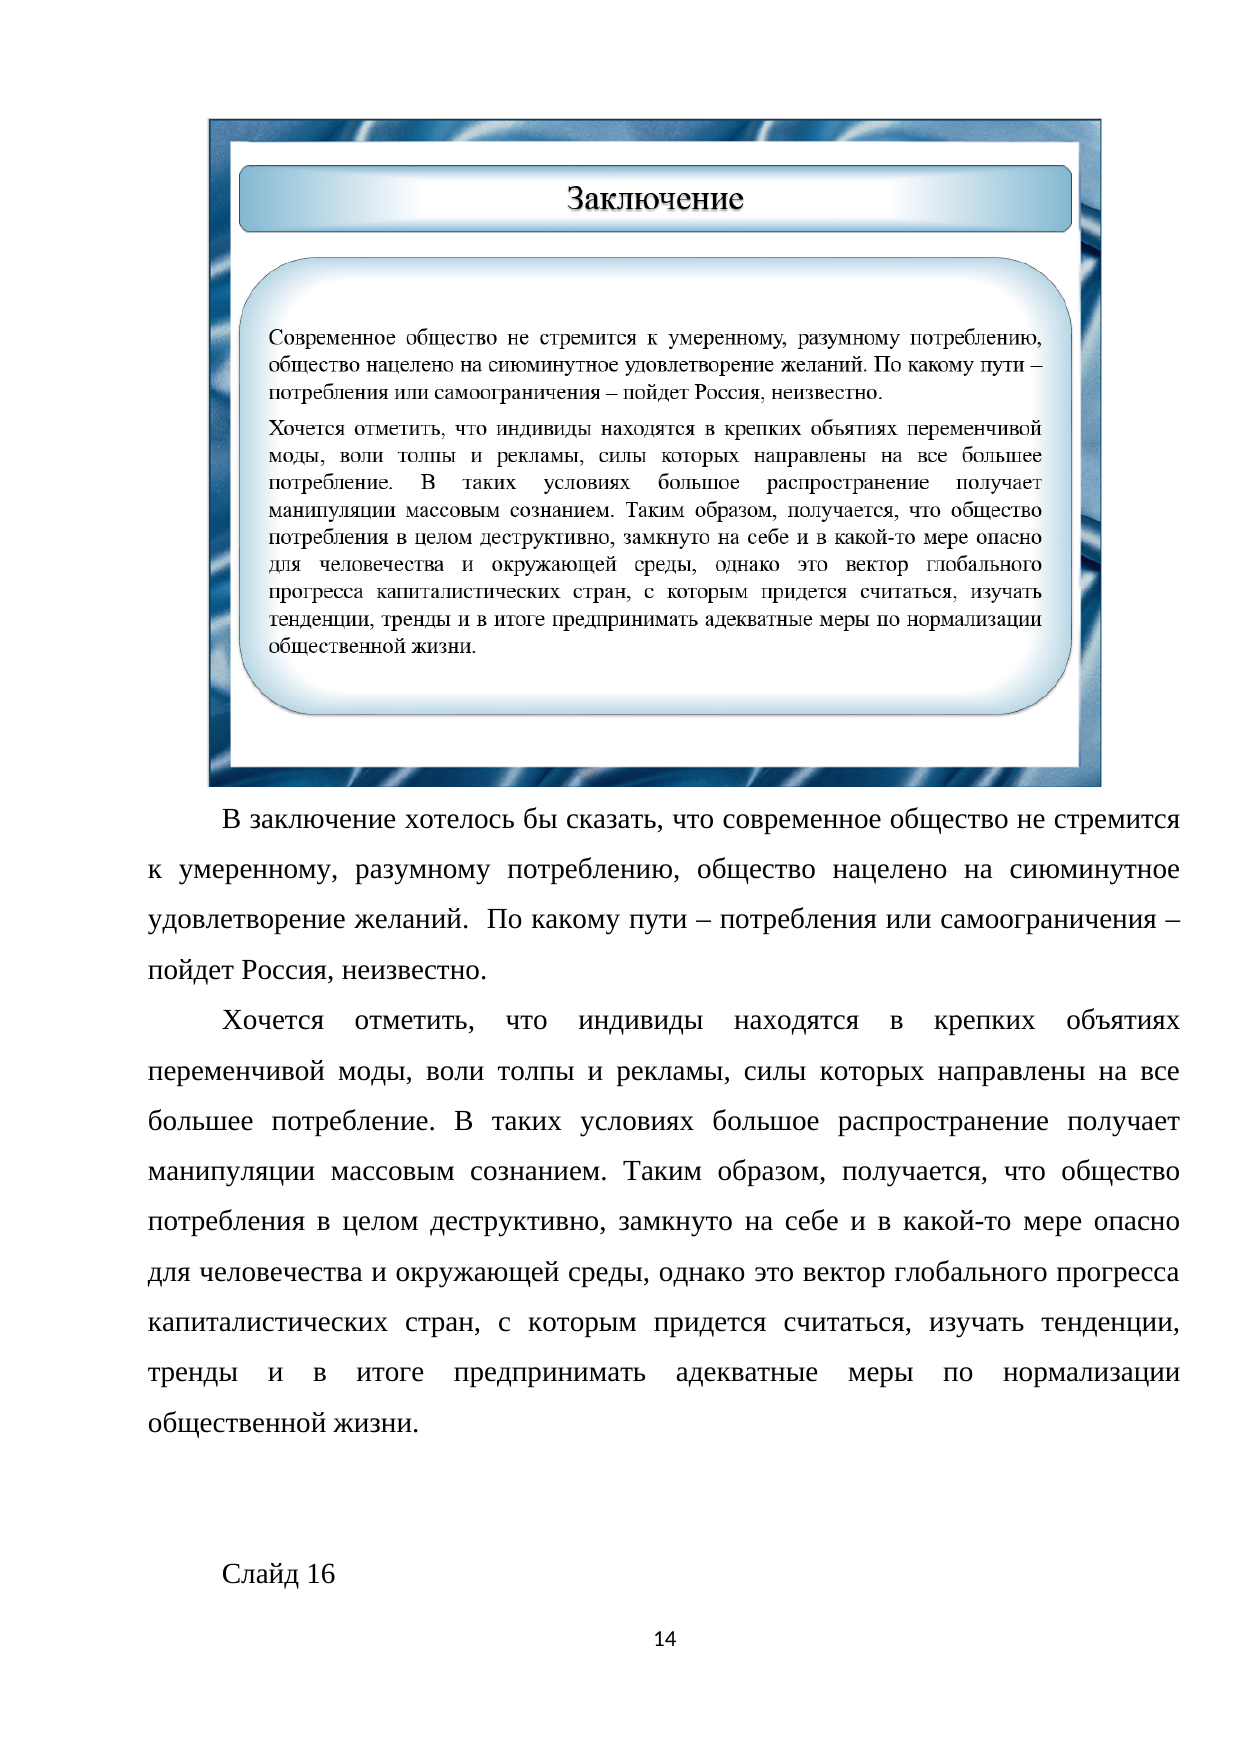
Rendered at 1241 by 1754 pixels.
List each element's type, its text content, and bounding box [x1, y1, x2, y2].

text В заключение хотелось бы сказать, что современное общество не стремится к умеренному, разумному потреблению, общество нацелено на сиюминутное удовлетворение желаний. По какому пути – потребления или самоограничения – пойдет Россия, неизвестно. [148, 801, 1181, 986]
text Хочется отметить, что индивиды находятся в крепких объятиях переменчивой моды, воли толпы и рекламы, силы которых направлены на все большее потребление. В таких условиях большое распространение получает манипуляции массовым сознанием. Таким образом, получается, что общество потребления в целом деструктивно, замкнуто на себе и в какой-то мере опасно для человечества и окружающей среды, однако это вектор глобального прогресса капиталистических стран, с которым придется считаться, изучать тенденции, тренды и в итоге предпринимать адекватные меры по нормализации общественной жизни. [148, 1002, 1181, 1438]
text Слайд 16 [148, 1556, 1181, 1589]
picture [206, 118, 1102, 787]
